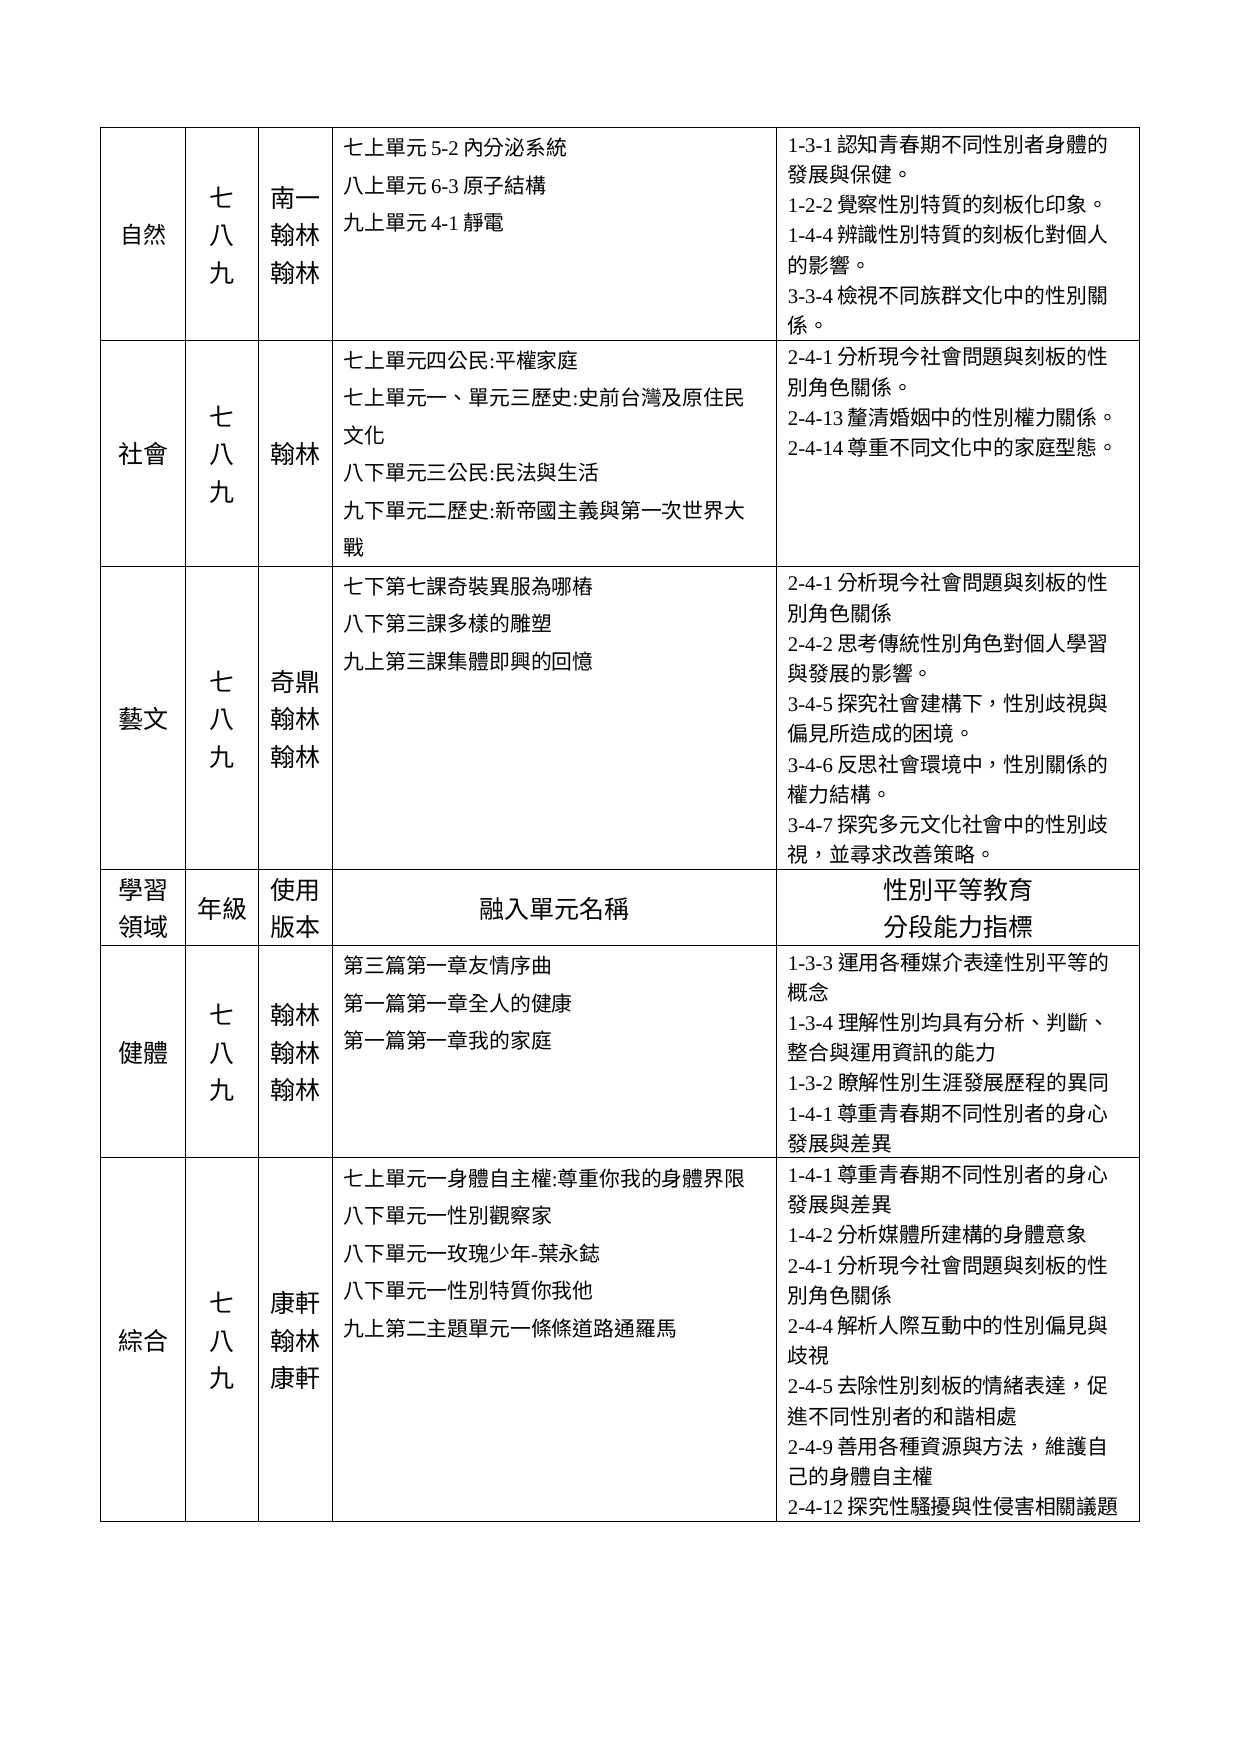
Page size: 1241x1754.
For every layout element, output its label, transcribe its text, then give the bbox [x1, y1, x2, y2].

table_cell 分析現今社會問題與刻板的性別角色關係 思考傳統性別角色對個人學習與發展的影響。 探究社會建構下，性別歧視與偏見所造成的困境。 反思社會環境中，性別關係的權力結構。 探究多元文化社會中的性別歧視，並尋求改善策略。 [777, 567, 1139, 869]
table_cell 七上單元5-2內分泌系統 八上單元6-3原子結構 九上單元4-1靜電 [333, 128, 776, 339]
table_cell 七 八 九 [186, 341, 258, 566]
table_cell 七 八 九 [186, 946, 258, 1157]
table_cell 學習 領域 [101, 870, 185, 945]
table_cell 南一 翰林 翰林 [259, 128, 332, 339]
table_cell 性別平等教育 分段能力指標 [777, 870, 1139, 945]
table_cell 奇鼎 翰林 翰林 [259, 567, 332, 869]
table_cell 健體 [101, 946, 185, 1157]
table_cell 融入單元名稱 [333, 870, 776, 945]
table_cell 使用 版本 [259, 870, 332, 945]
table_cell 七上單元一身體自主權:尊重你我的身體界限 八下單元一性別觀察家 八下單元一玫瑰少年-葉永鋕 八下單元一性別特質你我他 九上第二主題單元一條條道路通羅馬 [333, 1158, 776, 1521]
table_cell 綜合 [101, 1158, 185, 1521]
table_cell 翰林 [259, 341, 332, 566]
table_cell 自然 [101, 128, 185, 339]
table_cell 藝文 [101, 567, 185, 869]
table_cell 年級 [186, 870, 258, 945]
table_cell 康軒 翰林 康軒 [259, 1158, 332, 1521]
table_cell 七 八 九 [186, 567, 258, 869]
table_cell 第三篇第一章友情序曲 第一篇第一章全人的健康 第一篇第一章我的家庭 [333, 946, 776, 1157]
table_cell 七 八 九 [186, 128, 258, 339]
table_cell 1-3-3 運用各種媒介表達性別平等的概念 1-3-4 理解性別均具有分析、判斷、整合與運用資訊的能力 1-3-2 瞭解性別生涯發展歷程的異同 1-4-1尊重青春期不同性別者的身心發展與差異 [777, 946, 1139, 1157]
table_cell 翰林 翰林 翰林 [259, 946, 332, 1157]
table_cell 七 八 九 [186, 1158, 258, 1521]
table_cell 1-3-1認知青春期不同性別者身體的發展與保健。 1-2-2覺察性別特質的刻板化印象。 1-4-4辨識性別特質的刻板化對個人的影響。 3-3-4檢視不同族群文化中的性別關係。 [777, 128, 1139, 339]
table_cell 分析現今社會問題與刻板的性別角色關係。 釐清婚姻中的性別權力關係。 尊重不同文化中的家庭型態。 [777, 341, 1139, 566]
table_cell 七下第七課奇裝異服為哪樁 八下第三課多樣的雕塑 九上第三課集體即興的回憶 [333, 567, 776, 869]
table_cell 七上單元四公民:平權家庭 七上單元一、單元三歷史:史前台灣及原住民文化 八下單元三公民:民法與生活 九下單元二歷史:新帝國主義與第一次世界大戰 [333, 341, 776, 566]
table_cell 1-4-1尊重青春期不同性別者的身心發展與差異 分析媒體所建構的身體意象 分析現今社會問題與刻板的性別角色關係 解析人際互動中的性別偏見與歧視 去除性別刻板的情緒表達，促進不同性別者的和諧相處 善用各種資源與方法，維護自己的身體自主權 探究性騷擾與性侵害相關議題 [777, 1158, 1139, 1521]
table_cell 社會 [101, 341, 185, 566]
